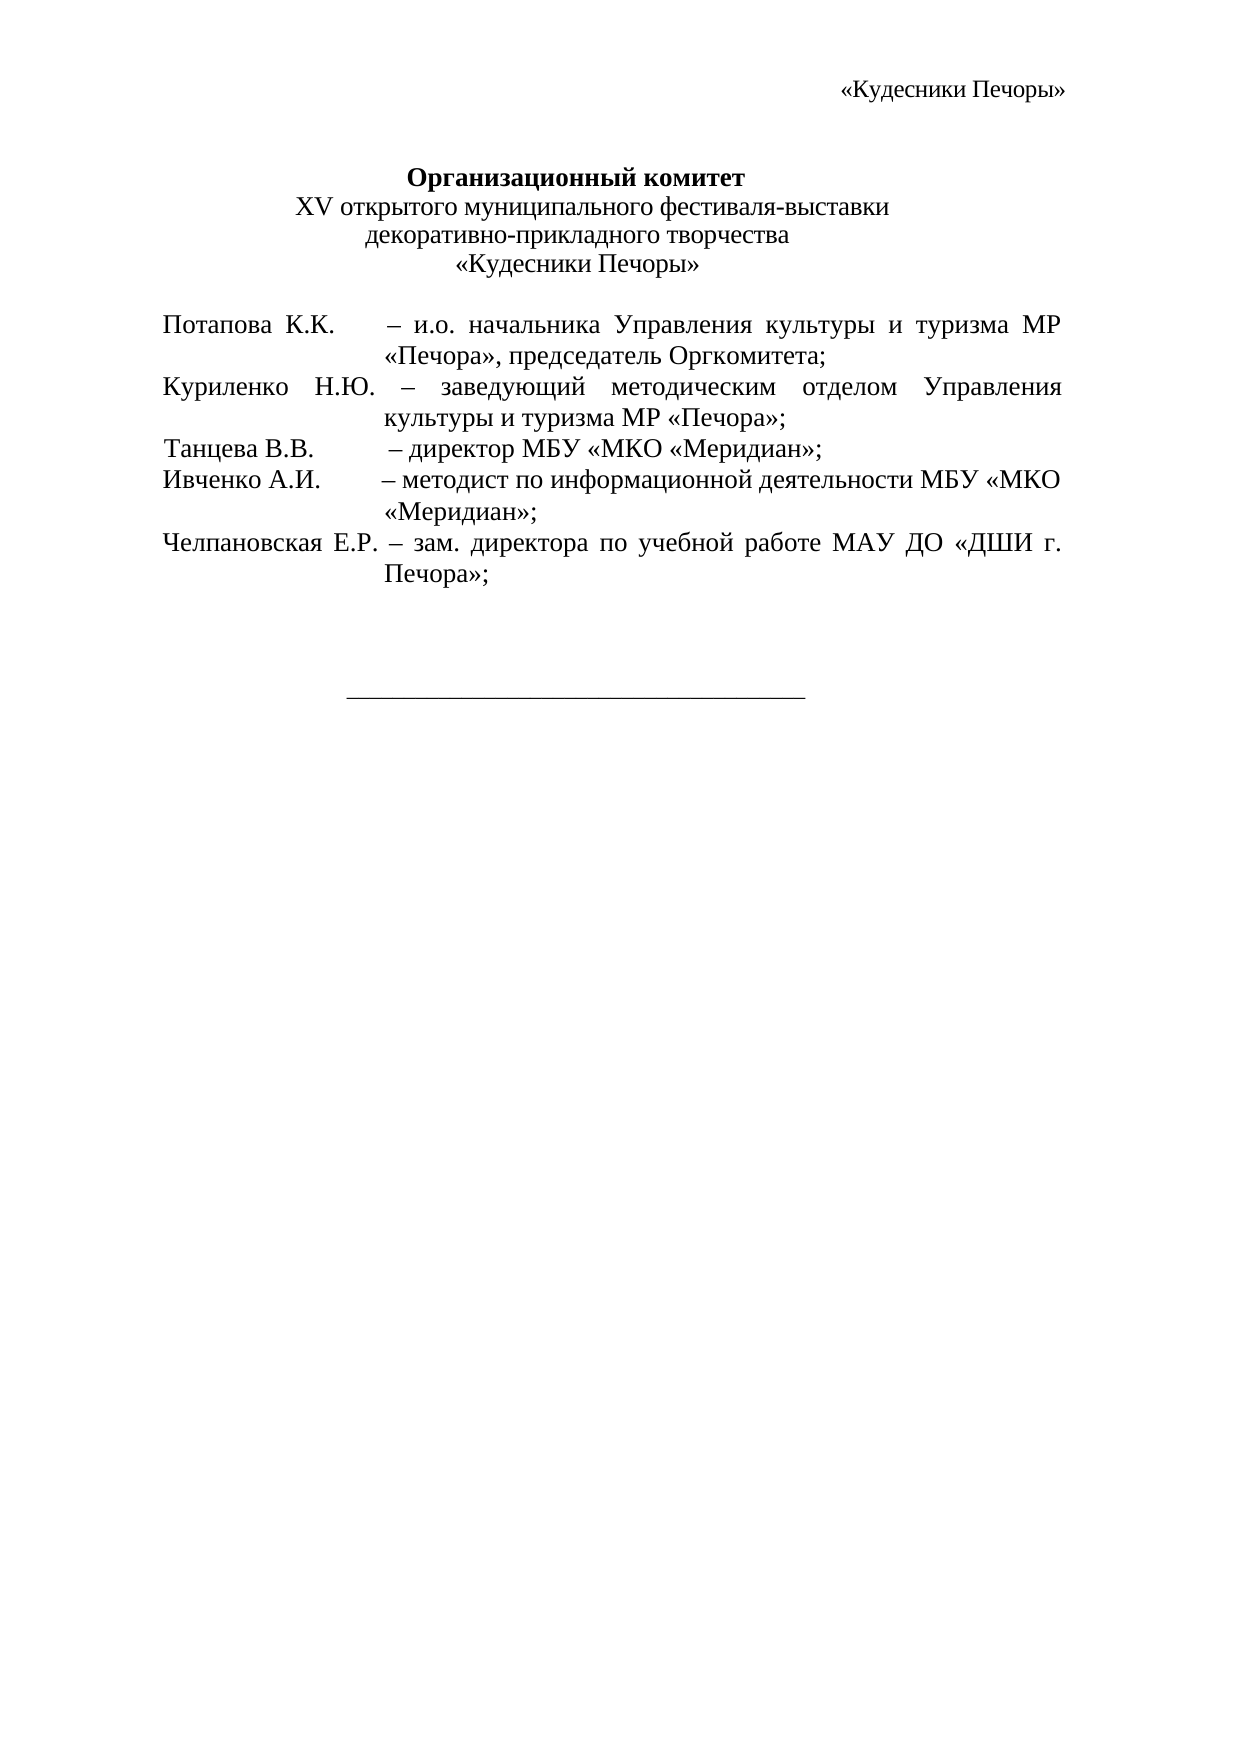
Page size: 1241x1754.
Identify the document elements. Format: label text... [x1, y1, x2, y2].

text XV открытого муниципального фестиваля-выставки [118, 192, 1066, 221]
text «Кудесники Печоры» [118, 74, 1066, 103]
text Организационный комитет [89, 161, 1063, 192]
text Куриленко Н.Ю. – заведующий методическим отделом Управления культуры и туризма МР «Печора»; [162, 370, 1063, 432]
text Челпановская Е.Р. – зам. директора по учебной работе МАУ ДО «ДШИ г. Печора»; [162, 526, 1063, 588]
text «Кудесники Печоры» [89, 250, 1066, 279]
text ________________________________________ [89, 675, 1063, 701]
text Потапова К.К. – и.о. начальника Управления культуры и туризма МР «Печора», председатель Оргкомитета; [162, 308, 1063, 370]
text декоративно-прикладного творчества [89, 221, 1066, 250]
text Ивченко А.И. – методист по информационной деятельности МБУ «МКО «Меридиан»; [162, 463, 1063, 526]
text Танцева В.В. – директор МБУ «МКО «Меридиан»; [164, 432, 1063, 463]
